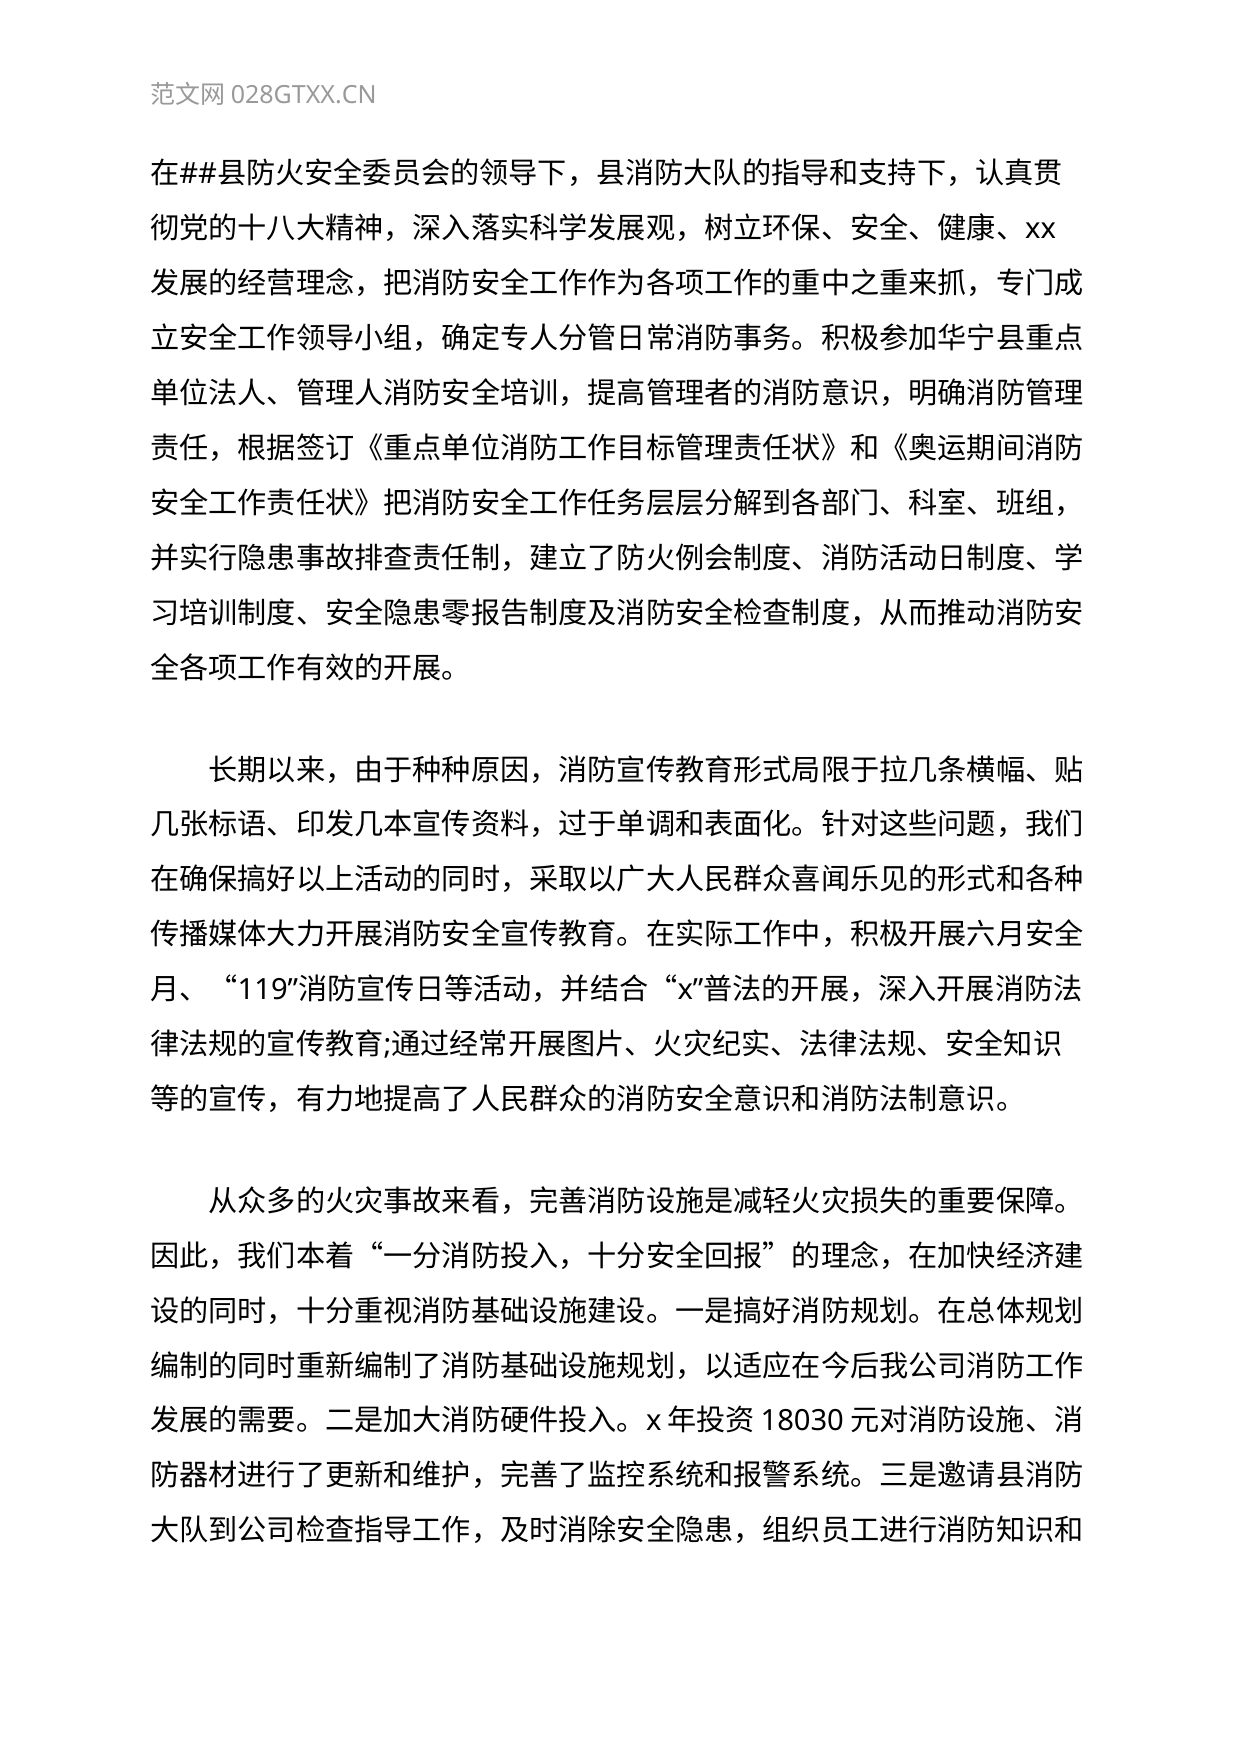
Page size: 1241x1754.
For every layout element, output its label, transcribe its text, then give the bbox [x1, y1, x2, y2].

text 长期以来，由于种种原因，消防宣传教育形式局限于拉几条横幅、贴几张标语、印发几本宣传资料，过于单调和表面化。针对这些问题，我们在确保搞好以上活动的同时，采取以广大人民群众喜闻乐见的形式和各种传播媒体大力开展消防安全宣传教育。在实际工作中，积极开展六月安全月、“119”消防宣传日等活动，并结合“x”普法的开展，深入开展消防法律法规的宣传教育;通过经常开展图片、火灾纪实、法律法规、安全知识等的宣传，有力地提高了人民群众的消防安全意识和消防法制意识。 [150, 746, 1090, 1118]
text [150, 150, 1090, 687]
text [150, 1177, 1090, 1549]
